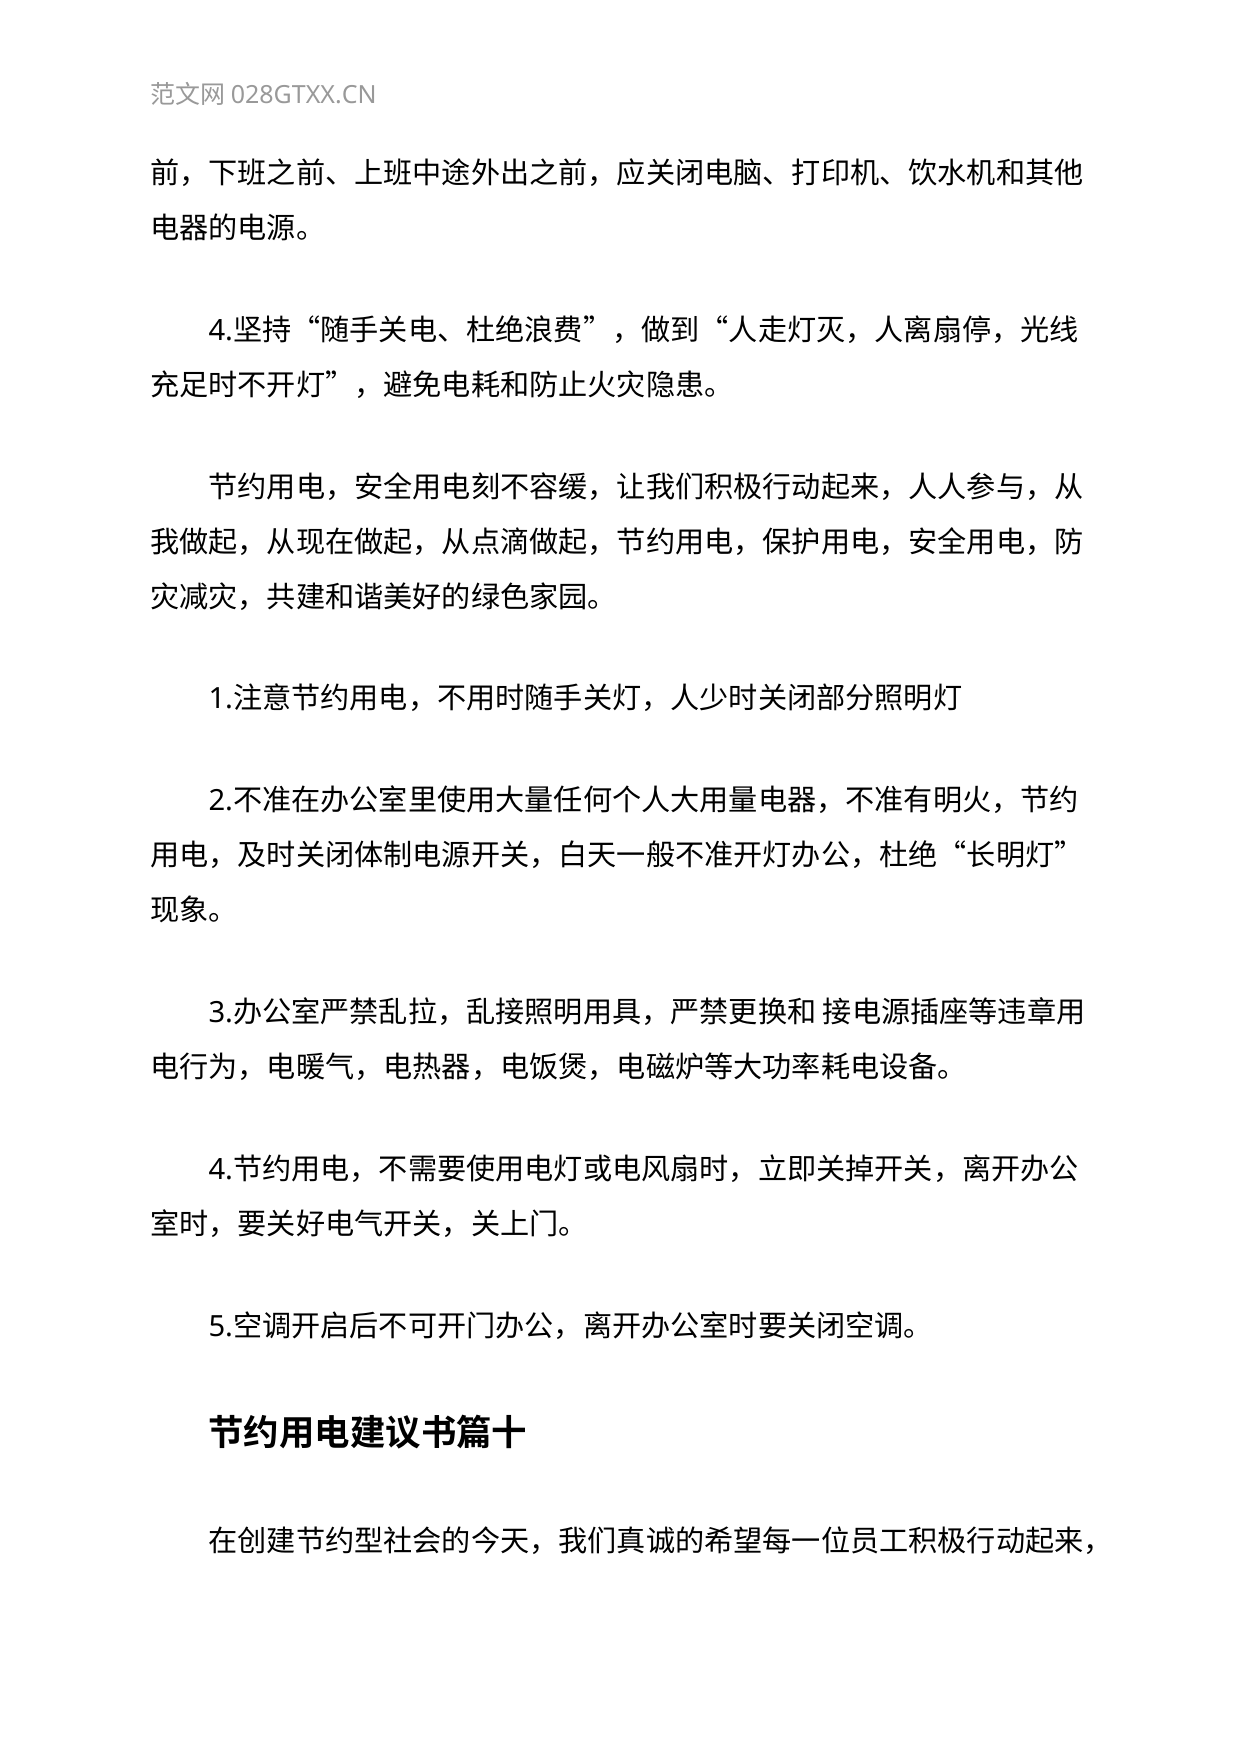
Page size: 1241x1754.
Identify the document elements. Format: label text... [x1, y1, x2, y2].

text 2.不准在办公室里使用大量任何个人大用量电器，不准有明火，节约用电，及时关闭体制电源开关，白天一般不准开灯办公，杜绝“长明灯”现象。 [150, 777, 1090, 929]
text 节约用电建议书篇十 [150, 1404, 1090, 1455]
text 5.空调开启后不可开门办公，离开办公室时要关闭空调。 [150, 1302, 1090, 1344]
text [150, 1518, 1090, 1560]
text 4.坚持“随手关电、杜绝浪费”，做到“人走灯灭，人离扇停，光线充足时不开灯”，避免电耗和防止火灾隐患。 [150, 307, 1090, 404]
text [150, 150, 1090, 247]
text 4.节约用电，不需要使用电灯或电风扇时，立即关掉开关，离开办公室时，要关好电气开关，关上门。 [150, 1145, 1090, 1243]
text 节约用电，安全用电刻不容缓，让我们积极行动起来，人人参与，从我做起，从现在做起，从点滴做起，节约用电，保护用电，安全用电，防灾减灾，共建和谐美好的绿色家园。 [150, 463, 1090, 616]
text 1.注意节约用电，不用时随手关灯，人少时关闭部分照明灯 [150, 675, 1090, 717]
text 3.办公室严禁乱拉，乱接照明用具，严禁更换和 接电源插座等违章用电行为，电暖气，电热器，电饭煲，电磁炉等大功率耗电设备。 [150, 989, 1090, 1086]
